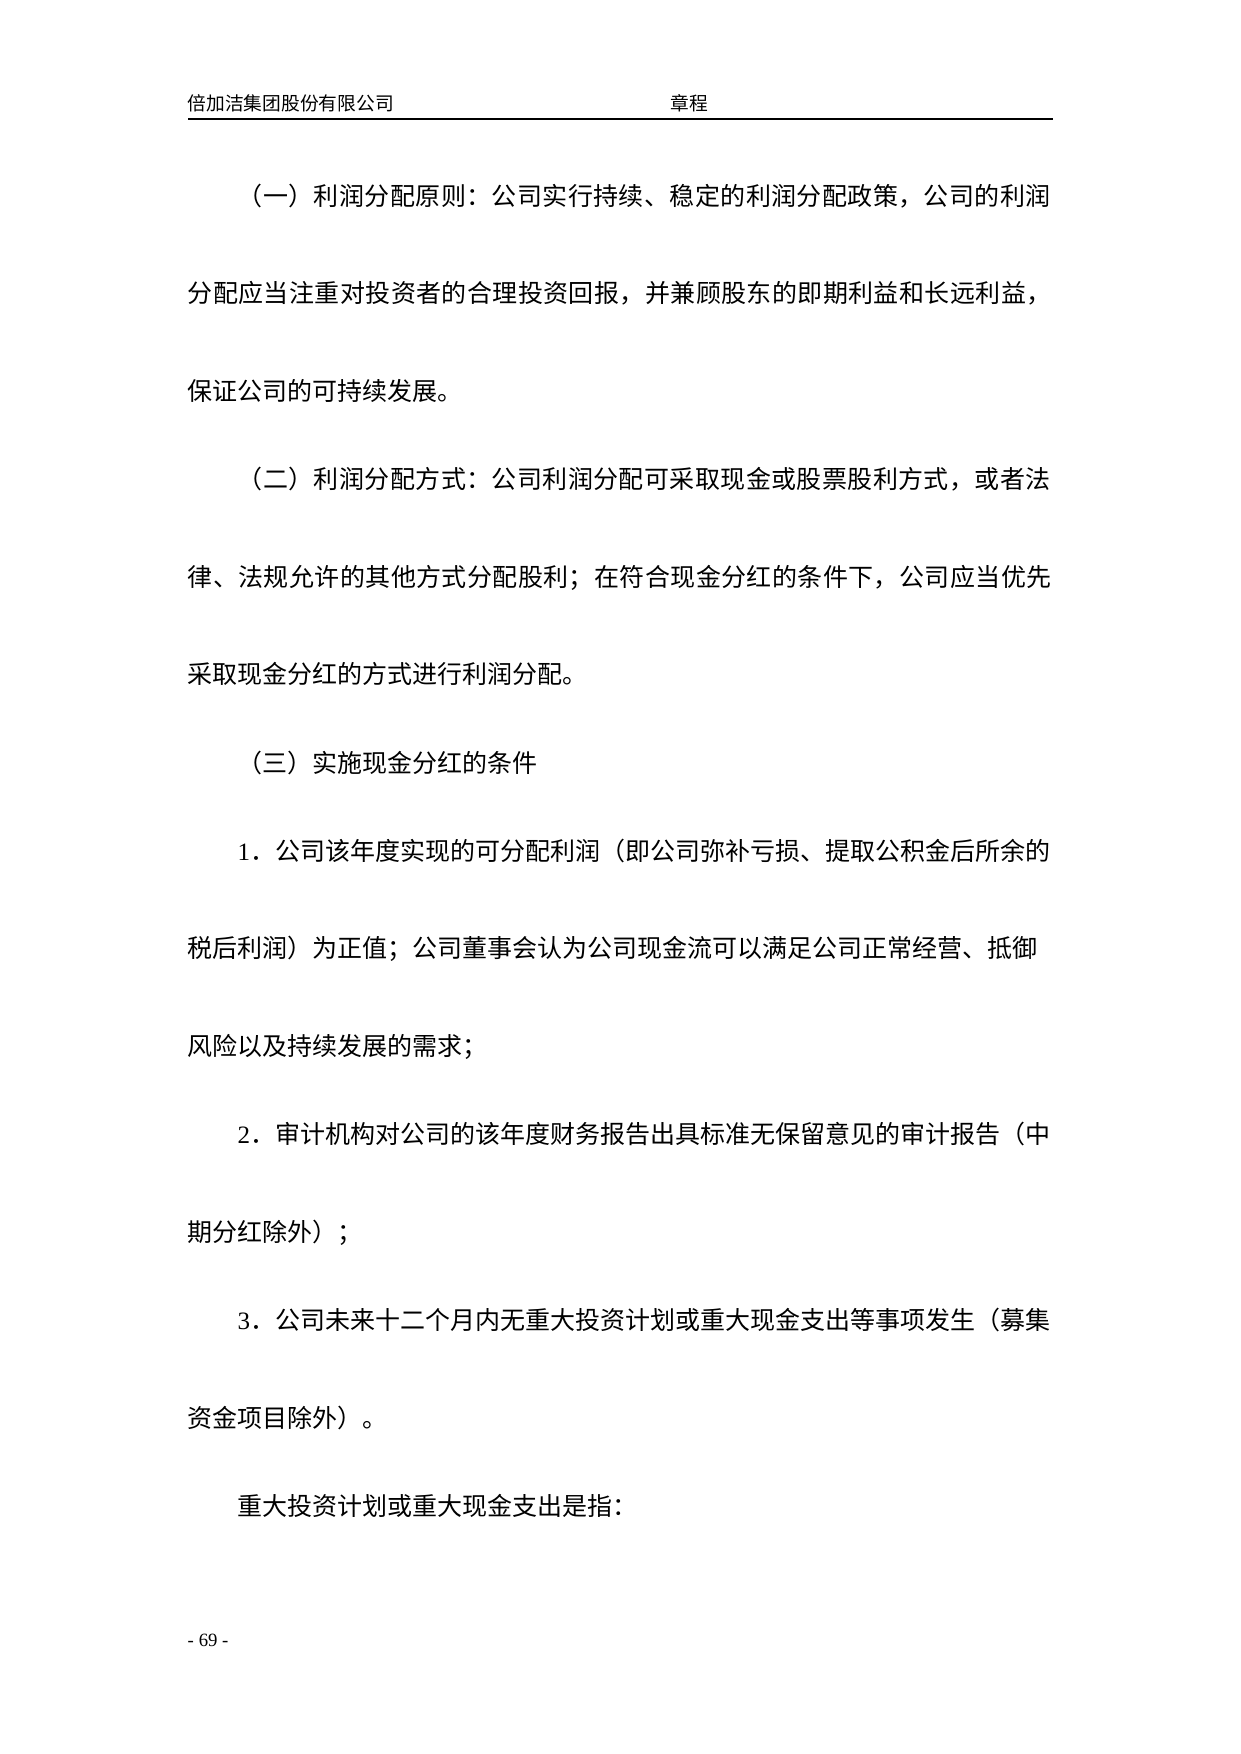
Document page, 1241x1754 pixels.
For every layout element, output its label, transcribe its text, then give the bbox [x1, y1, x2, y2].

text 重大投资计划或重大现金支出是指： [187, 1472, 1053, 1537]
text （一）利润分配原则：公司实行持续、稳定的利润分配政策，公司的利润分配应当注重对投资者的合理投资回报，并兼顾股东的即期利益和长远利益，保证公司的可持续发展。 [187, 162, 1053, 422]
text （三）实施现金分红的条件 [187, 729, 1053, 794]
text 3．公司未来十二个月内无重大投资计划或重大现金支出等事项发生（募集资金项目除外）。 [187, 1286, 1053, 1449]
text 2．审计机构对公司的该年度财务报告出具标准无保留意见的审计报告（中期分红除外）； [187, 1100, 1053, 1263]
text 1．公司该年度实现的可分配利润（即公司弥补亏损、提取公积金后所余的税后利润）为正值；公司董事会认为公司现金流可以满足公司正常经营、抵御风险以及持续发展的需求； [187, 817, 1053, 1077]
text （二）利润分配方式：公司利润分配可采取现金或股票股利方式，或者法律、法规允许的其他方式分配股利；在符合现金分红的条件下，公司应当优先采取现金分红的方式进行利润分配。 [187, 445, 1053, 705]
